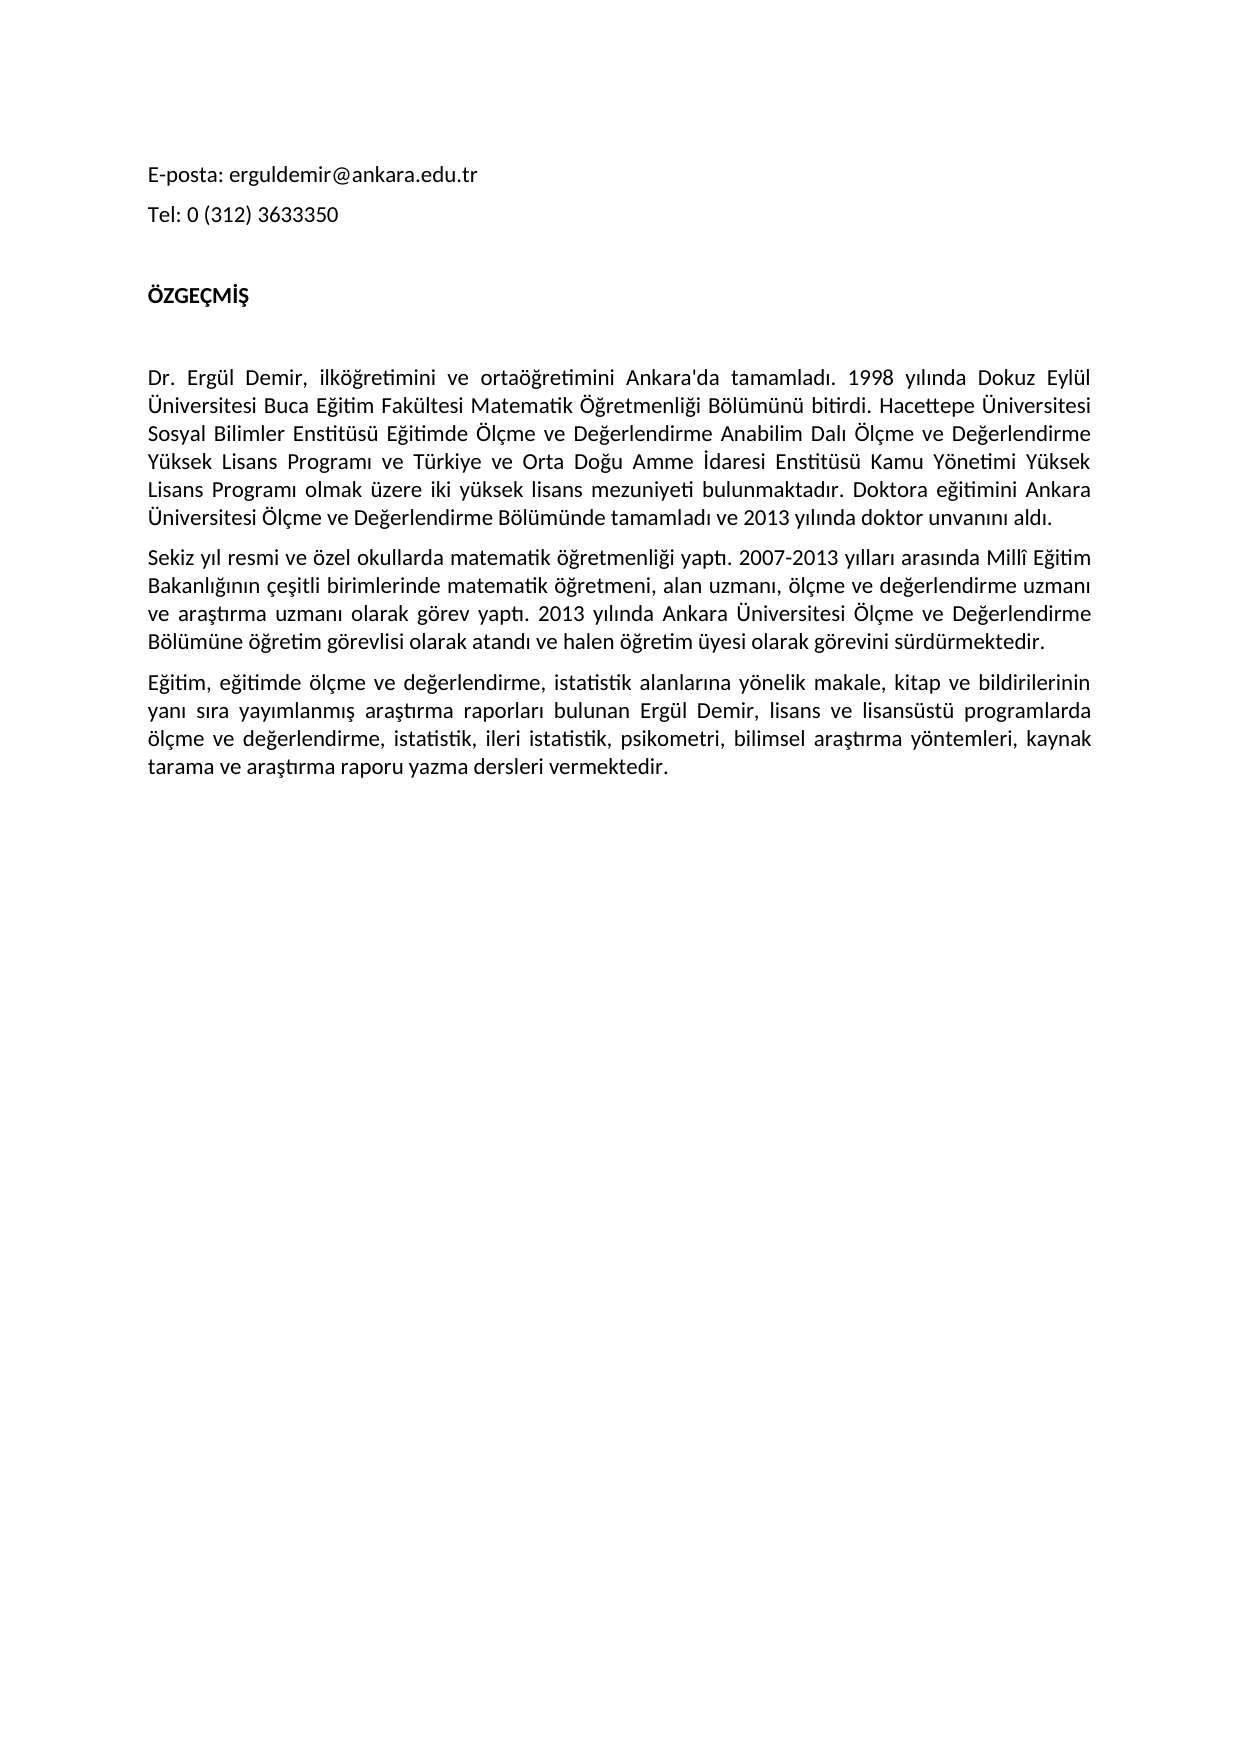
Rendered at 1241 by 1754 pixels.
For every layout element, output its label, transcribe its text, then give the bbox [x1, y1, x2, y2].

text Sekiz yıl resmi ve özel okullarda matematik öğretmenliği yaptı. 2007-2013 yılları arasında Millî Eğitim Bakanlığının çeşitli birimlerinde matematik öğretmeni, alan uzmanı, ölçme ve değerlendirme uzmanı ve araştırma uzmanı olarak görev yaptı. 2013 yılında Ankara Üniversitesi Ölçme ve Değerlendirme Bölümüne öğretim görevlisi olarak atandı ve halen öğretim üyesi olarak görevini sürdürmektedir. [148, 543, 1093, 655]
text Tel: 0 (312) 3633350 [148, 201, 1093, 229]
text Eğitim, eğitimde ölçme ve değerlendirme, istatistik alanlarına yönelik makale, kitap ve bildirilerinin yanı sıra yayımlanmış araştırma raporları bulunan Ergül Demir, lisans ve lisansüstü programlarda ölçme ve değerlendirme, istatistik, ileri istatistik, psikometri, bilimsel araştırma yöntemleri, kaynak tarama ve araştırma raporu yazma dersleri vermektedir. [148, 668, 1093, 780]
text E-posta: erguldemir@ankara.edu.tr [148, 160, 1093, 188]
text ÖZGEÇMİŞ [148, 282, 1093, 310]
text Dr. Ergül Demir, ilköğretimini ve ortaöğretimini Ankara'da tamamladı. 1998 yılında Dokuz Eylül Üniversitesi Buca Eğitim Fakültesi Matematik Öğretmenliği Bölümünü bitirdi. Hacettepe Üniversitesi Sosyal Bilimler Enstitüsü Eğitimde Ölçme ve Değerlendirme Anabilim Dalı Ölçme ve Değerlendirme Yüksek Lisans Programı ve Türkiye ve Orta Doğu Amme İdaresi Enstitüsü Kamu Yönetimi Yüksek Lisans Programı olmak üzere iki yüksek lisans mezuniyeti bulunmaktadır. Doktora eğitimini Ankara Üniversitesi Ölçme ve Değerlendirme Bölümünde tamamladı ve 2013 yılında doktor unvanını aldı. [148, 363, 1093, 531]
